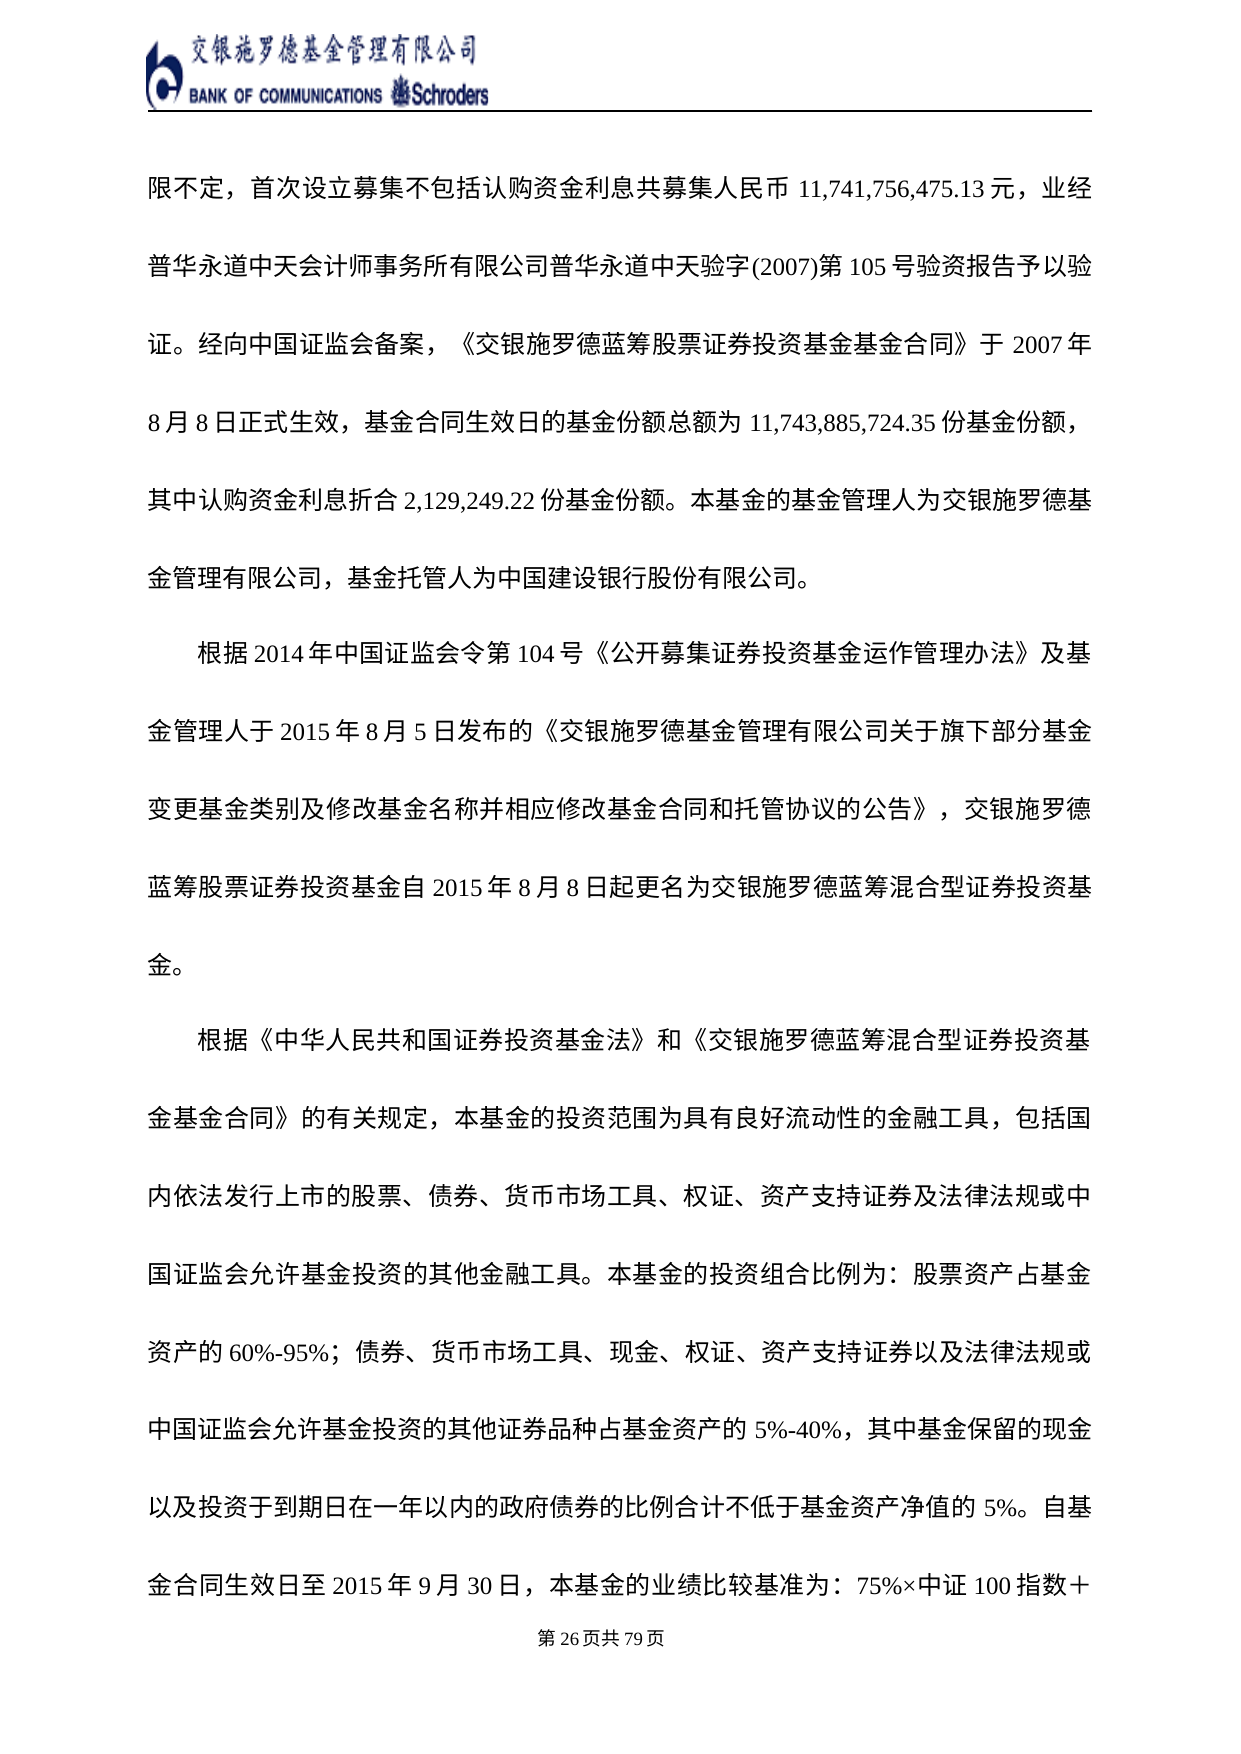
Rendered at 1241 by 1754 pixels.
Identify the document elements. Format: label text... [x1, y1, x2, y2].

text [148, 1006, 1092, 1616]
text 根据2014年中国证监会令第104号《公开募集证券投资基金运作管理办法》及基金管理人于2015年8月5日发布的《交银施罗德基金管理有限公司关于旗下部分基金变更基金类别及修改基金名称并相应修改基金合同和托管协议的公告》，交银施罗德蓝筹股票证券投资基金自2015年8月8日起更名为交银施罗德蓝筹混合型证券投资基金。 [148, 619, 1092, 996]
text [148, 154, 1092, 609]
picture [146, 34, 489, 110]
